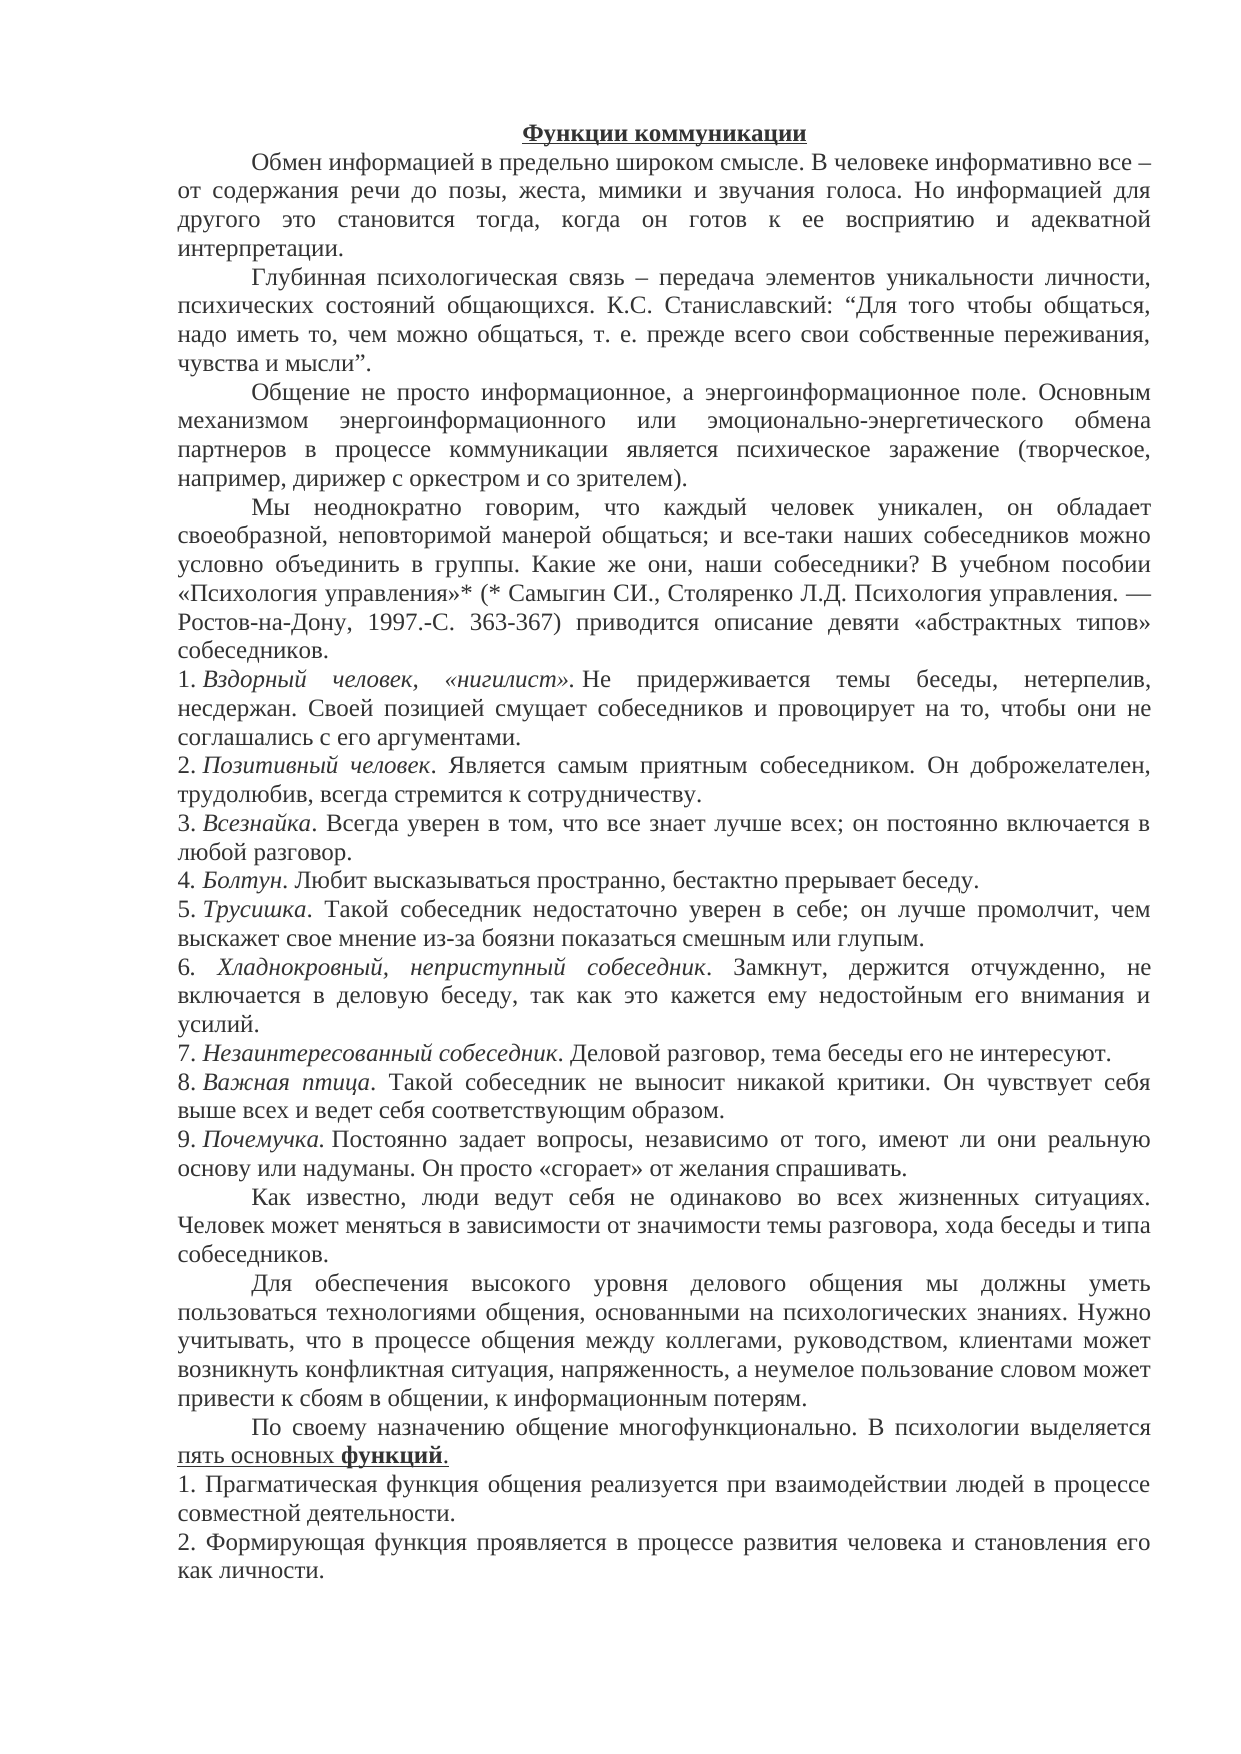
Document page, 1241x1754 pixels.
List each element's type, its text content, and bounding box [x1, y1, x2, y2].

text 2. Формирующая функция проявляется в процессе развития человека и становления его как личности. [177, 1527, 1152, 1584]
text По своему назначению общение многофункционально. В психологии выделяется пять основных функций. [177, 1412, 1152, 1469]
text Для обеспечения высокого уровня делового общения мы должны уметь пользоваться технологиями общения, основанными на психологических знаниях. Нужно учитывать, что в процессе общения между коллегами, руководством, клиентами может возникнуть конфликтная ситуация, напряженность, а неумелое пользование словом может привести к сбоям в общении, к информационным потерям. [177, 1268, 1152, 1412]
text Обмен информацией в предельно широком смысле. В человеке информативно все – от содержания речи до позы, жеста, мимики и звучания голоса. Но информацией для другого это становится тогда, когда он готов к ее восприятию и адекватной интерпретации. [177, 147, 1152, 262]
text Как известно, люди ведут себя не одинаково во всех жизненных ситуациях. Человек может меняться в зависимости от значимости темы разговора, хода беседы и типа собеседников. [177, 1182, 1152, 1268]
text Общение не просто информационное, а энергоинформационное поле. Основным механизмом энергоинформационного или эмоционально-энергетического обмена партнеров в процессе коммуникации является психическое заражение (творческое, например, дирижер с оркестром и со зрителем). [177, 377, 1152, 492]
text 2. Позитивный человек. Является самым приятным собеседником. Он доброжелателен, трудолюбив, всегда стремится к сотрудничеству. [177, 751, 1152, 808]
text 1. Вздорный человек, «нигилист». Не придерживается темы беседы, нетерпелив, несдержан. Своей позицией смущает собеседников и провоцирует на то, чтобы они не соглашались с его аргументами. [177, 664, 1152, 751]
text Глубинная психологическая связь – передача элементов уникальности личности, психических состояний общающихся. К.С. Станиславский: “Для того чтобы общаться, надо иметь то, чем можно общаться, т. е. прежде всего свои собственные переживания, чувства и мысли”. [177, 262, 1152, 377]
text 6. Хладнокровный, неприступный собеседник. Замкнут, держится отчужденно, не включается в деловую беседу, так как это кажется ему недостойным его внимания и усилий. [177, 952, 1152, 1038]
text 4. Болтун. Любит высказываться пространно, бестактно прерывает беседу. [177, 866, 1152, 894]
text 9. Почемучка. Постоянно задает вопросы, независимо от того, имеют ли они реальную основу или надуманы. Он просто «сгорает» от желания спрашивать. [177, 1124, 1152, 1182]
text 5. Трусишка. Такой собеседник недостаточно уверен в себе; он лучше промолчит, чем выскажет свое мнение из-за боязни показаться смешным или глупым. [177, 894, 1152, 952]
text 1. Прагматическая функция общения реализуется при взаимодействии людей в процессе совместной деятельности. [177, 1469, 1152, 1527]
text Мы неоднократно говорим, что каждый человек уникален, он обладает своеобразной, неповторимой манерой общаться; и все-таки наших собеседников можно условно объединить в группы. Какие же они, наши собеседники? В учебном пособии «Психология управления»* (* Самыгин СИ., Столяренко Л.Д. Психология управления. — Ростов-на-Дону, 1997.-С. 363-367) приводится описание девяти «абстрактных типов» собеседников. [177, 492, 1152, 664]
text 8. Важная птица. Такой собеседник не выносит никакой критики. Он чувствует себя выше всех и ведет себя соответствующим образом. [177, 1067, 1152, 1124]
text 3. Всезнайка. Всегда уверен в том, что все знает лучше всех; он постоянно включается в любой разговор. [177, 808, 1152, 866]
text Функции коммуникации [177, 118, 1152, 147]
text 7. Незаинтересованный собеседник. Деловой разговор, тема беседы его не интересуют. [177, 1038, 1152, 1067]
